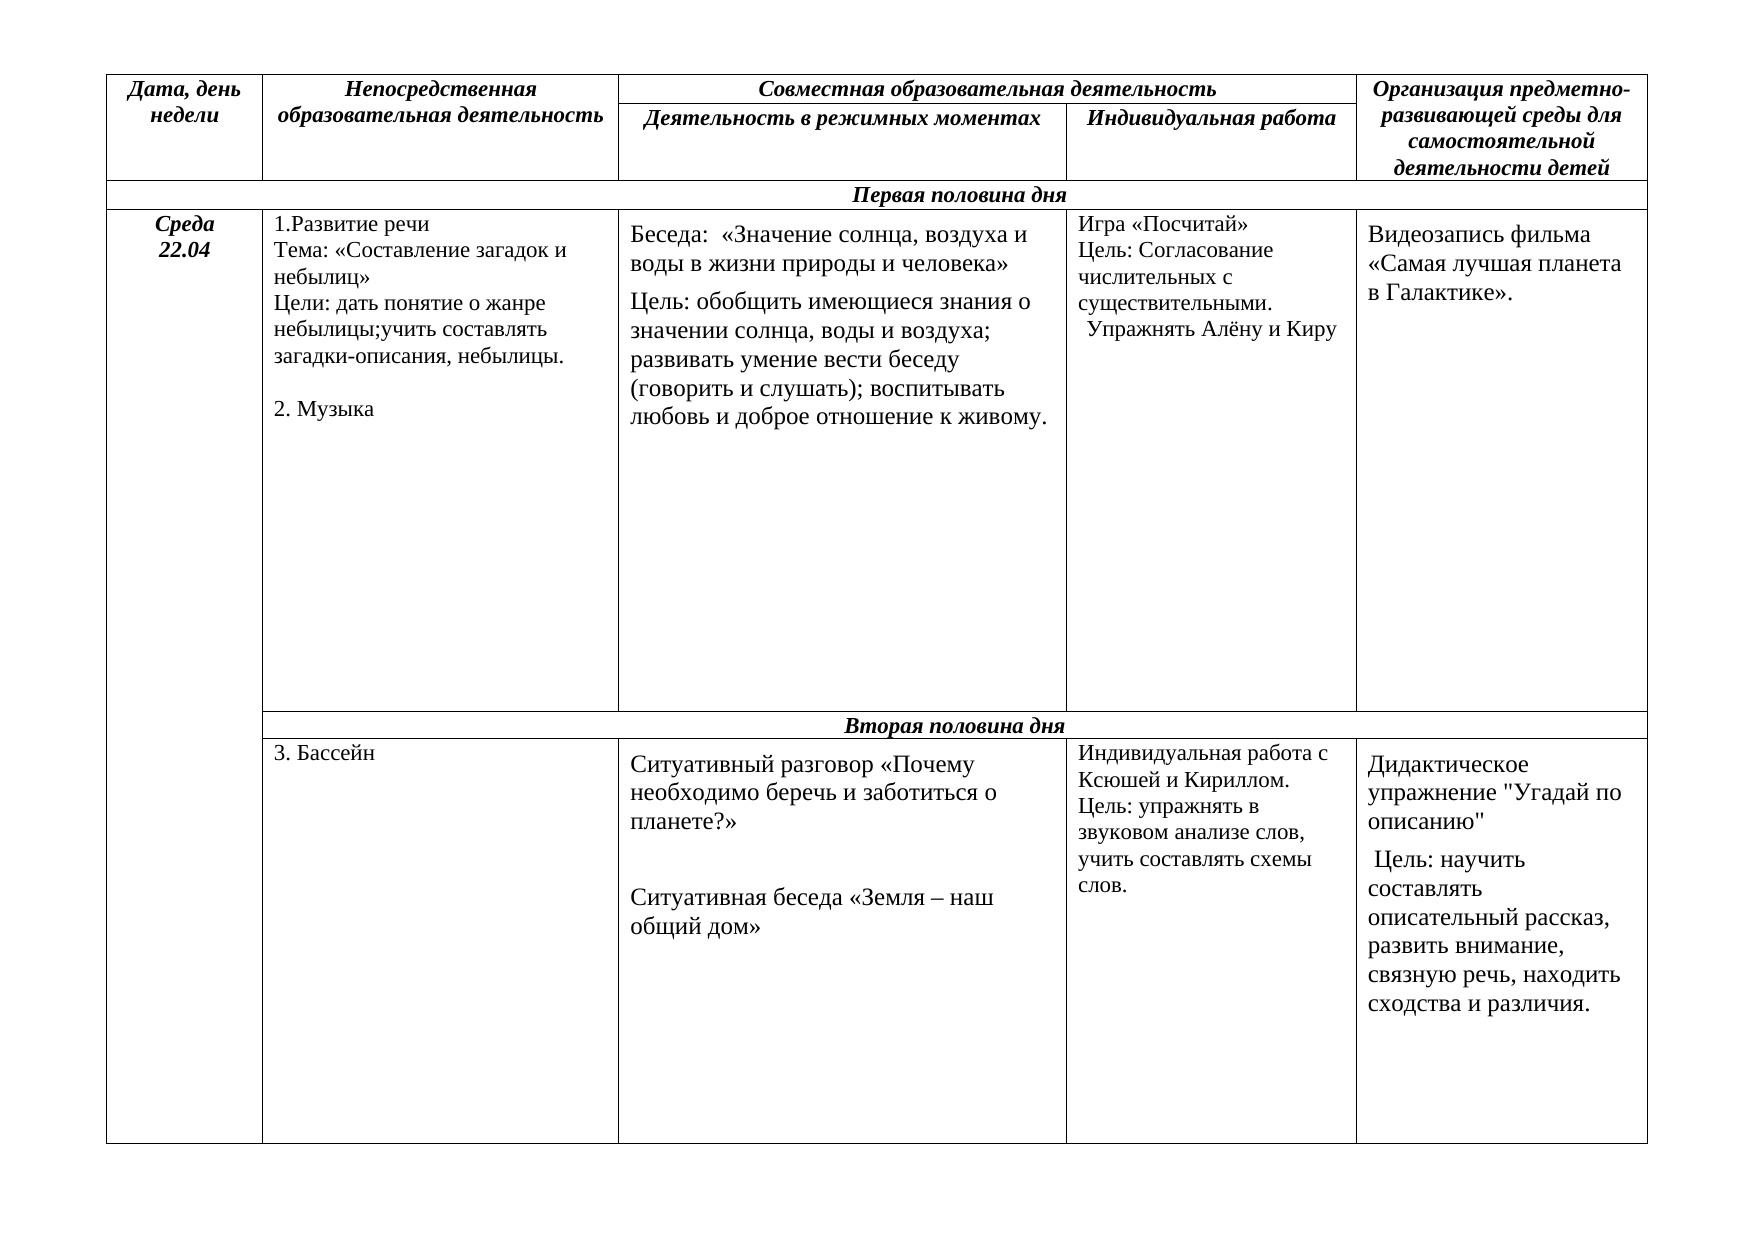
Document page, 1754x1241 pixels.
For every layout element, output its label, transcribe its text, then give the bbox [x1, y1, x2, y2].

table_header Организация предметно-развивающей среды для самостоятельной деятельности детей [1357, 75, 1647, 180]
table_header Совместная образовательная деятельность [619, 75, 1356, 103]
table_cell Видеозапись фильма «Самая лучшая планета в Галактике». [1357, 210, 1647, 711]
table_cell Деятельность в режимных моментах [619, 104, 1066, 180]
table_header Непосредственная образовательная деятельность [263, 75, 618, 180]
table_cell 3. Бассейн [263, 739, 618, 1143]
table_cell Первая половина дня [107, 181, 1647, 209]
table_cell Игра «Посчитай» Цель: Согласование числительных с существительными. Упражнять Алёну и Киру [1067, 210, 1356, 711]
table_cell Среда 22.04 [107, 210, 262, 1143]
table_cell Вторая половина дня [263, 712, 1647, 738]
table_header Дата, день недели [107, 75, 262, 180]
table_cell Индивидуальная работа [1067, 104, 1356, 180]
table_cell Дидактическое упражнение "Угадай по описанию" Цель: научить составлять описательный рассказ, развить внимание, связную речь, находить сходства и различия. [1357, 739, 1647, 1143]
table_cell Беседа: «Значение солнца, воздуха и воды в жизни природы и человека» Цель: обобщить имеющиеся знания о значении солнца, воды и воздуха; развивать умение вести беседу (говорить и слушать); воспитывать любовь и доброе отношение к живому. [619, 210, 1066, 711]
table_cell Индивидуальная работа с Ксюшей и Кириллом. Цель: упражнять в звуковом анализе слов, учить составлять схемы слов. [1067, 739, 1356, 1143]
table_cell 1.Развитие речи Тема: «Составление загадок и небылиц» Цели: дать понятие о жанре небылицы;учить составлять загадки-описания, небылицы. 2. Музыка [263, 210, 618, 711]
table_cell Ситуативный разговор «Почему необходимо беречь и заботиться о планете?» Ситуативная беседа «Земля – наш общий дом» [619, 739, 1066, 1143]
